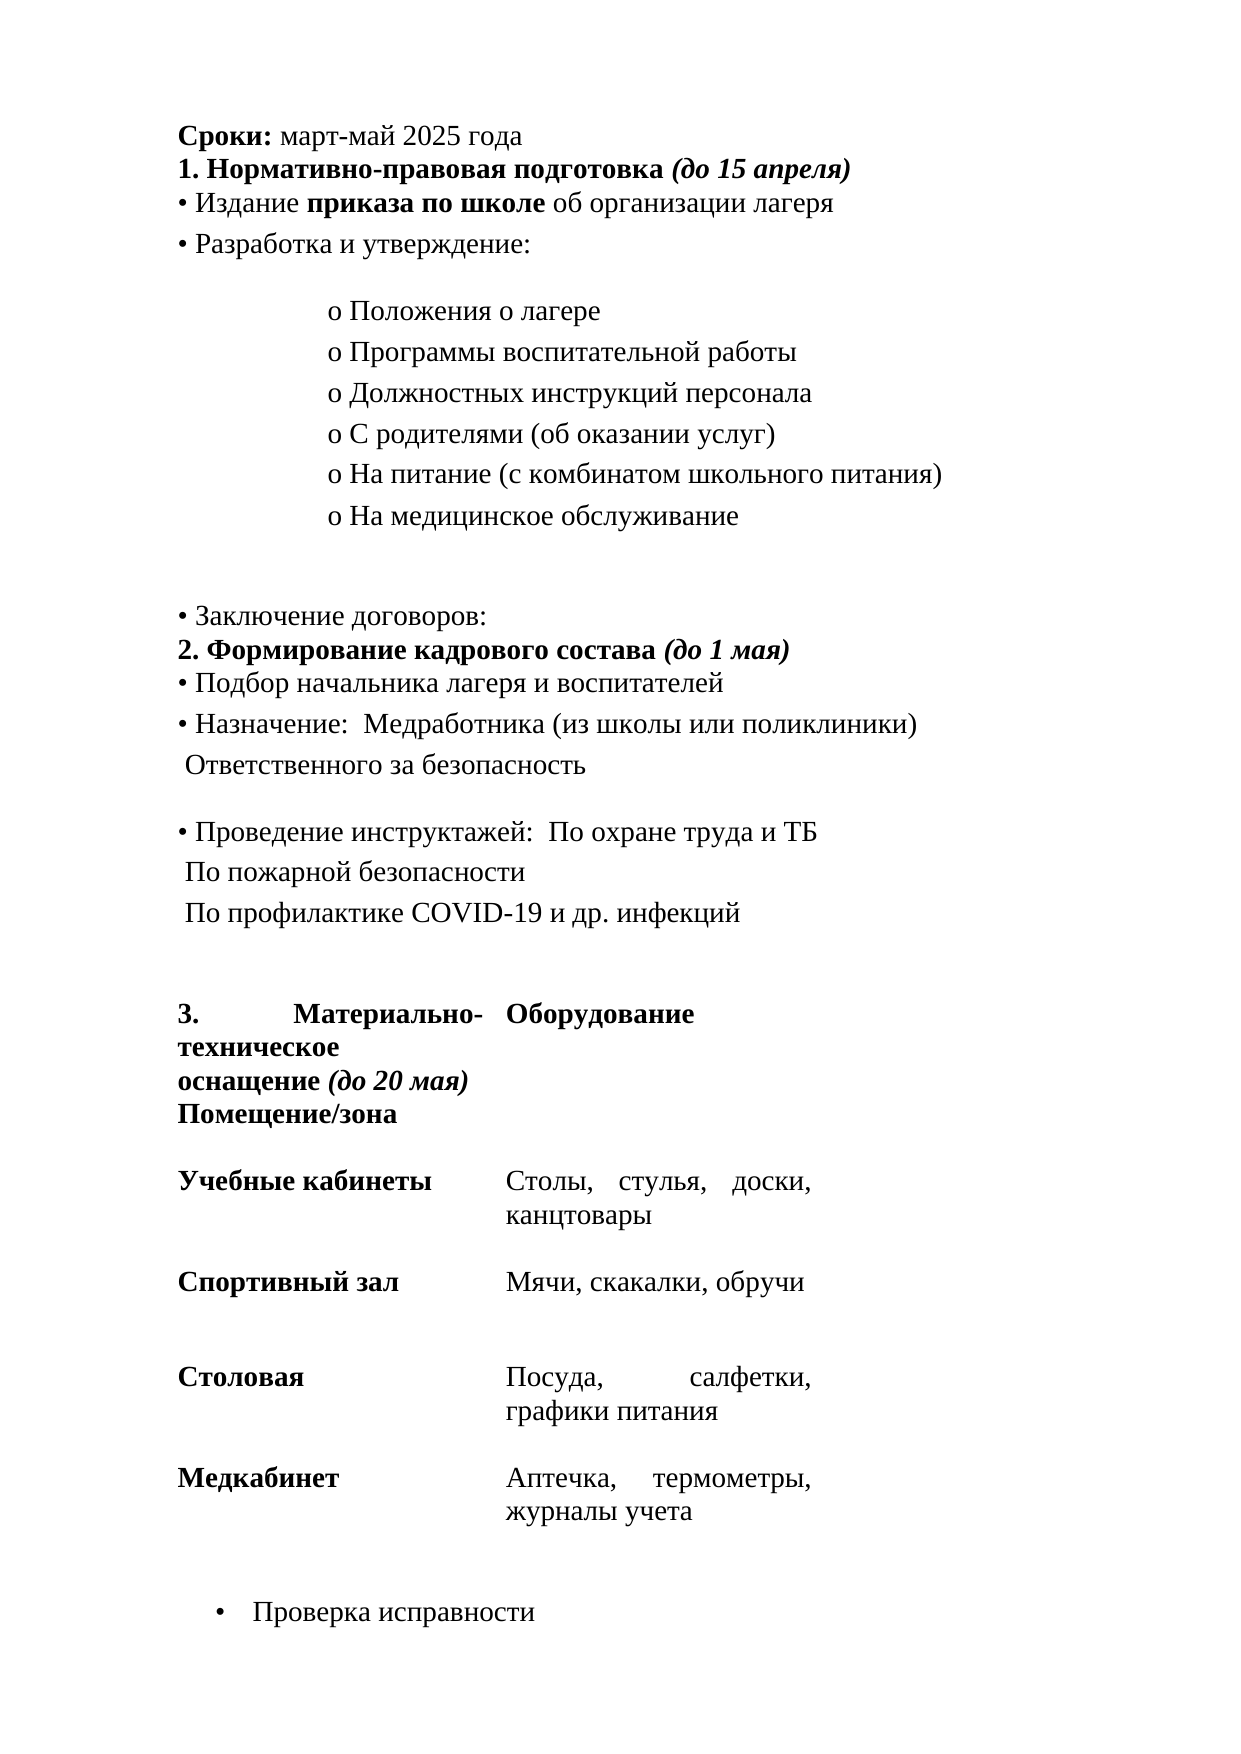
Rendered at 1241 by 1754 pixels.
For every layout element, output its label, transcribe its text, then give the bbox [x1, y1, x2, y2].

text По профилактике COVID-19 и др. инфекций [177, 895, 1152, 929]
text • Назначение: Медработника (из школы или поликлиники) [177, 706, 1152, 740]
text • Заключение договоров: [177, 598, 1152, 632]
text Сроки: март-май 2025 года [177, 118, 1152, 152]
table_cell Мячи, скакалки, обручи [494, 1264, 823, 1359]
list o С родителями (об оказании услуг) [290, 416, 1152, 449]
list o Должностных инструкций персонала [290, 375, 1152, 408]
table_header Оборудование [494, 996, 823, 1163]
text По пожарной безопасности [177, 854, 1152, 888]
table_cell Спортивный зал [166, 1264, 494, 1359]
table_cell Учебные кабинеты [166, 1164, 494, 1264]
text • Подбор начальника лагеря и воспитателей [177, 665, 1152, 699]
text • Издание приказа по школе об организации лагеря [177, 185, 1152, 219]
list o Положения о лагере [290, 293, 1152, 326]
list o На медицинское обслуживание [290, 498, 1152, 531]
table_header 3. Материально-техническое оснащение (до 20 мая) Помещение/зона [166, 996, 494, 1163]
table_cell Медкабинет [166, 1460, 494, 1527]
text 2. Формирование кадрового состава (до 1 мая) [177, 632, 1152, 665]
text Ответственного за безопасность [177, 747, 1152, 780]
table_cell Аптечка, термометры, журналы учета [494, 1460, 823, 1527]
table_cell Столы, стулья, доски, канцтовары [494, 1164, 823, 1264]
table_cell Столовая [166, 1359, 494, 1460]
list o На питание (с комбинатом школьного питания) [290, 457, 1152, 490]
text • Разработка и утверждение: [177, 226, 1152, 259]
list o Программы воспитательной работы [290, 334, 1152, 367]
list Проверка исправности [215, 1594, 1152, 1628]
table_cell Посуда, салфетки, графики питания [494, 1359, 823, 1460]
text • Проведение инструктажей: По охране труда и ТБ [177, 814, 1152, 847]
text 1. Нормативно-правовая подготовка (до 15 апреля) [177, 152, 1152, 185]
